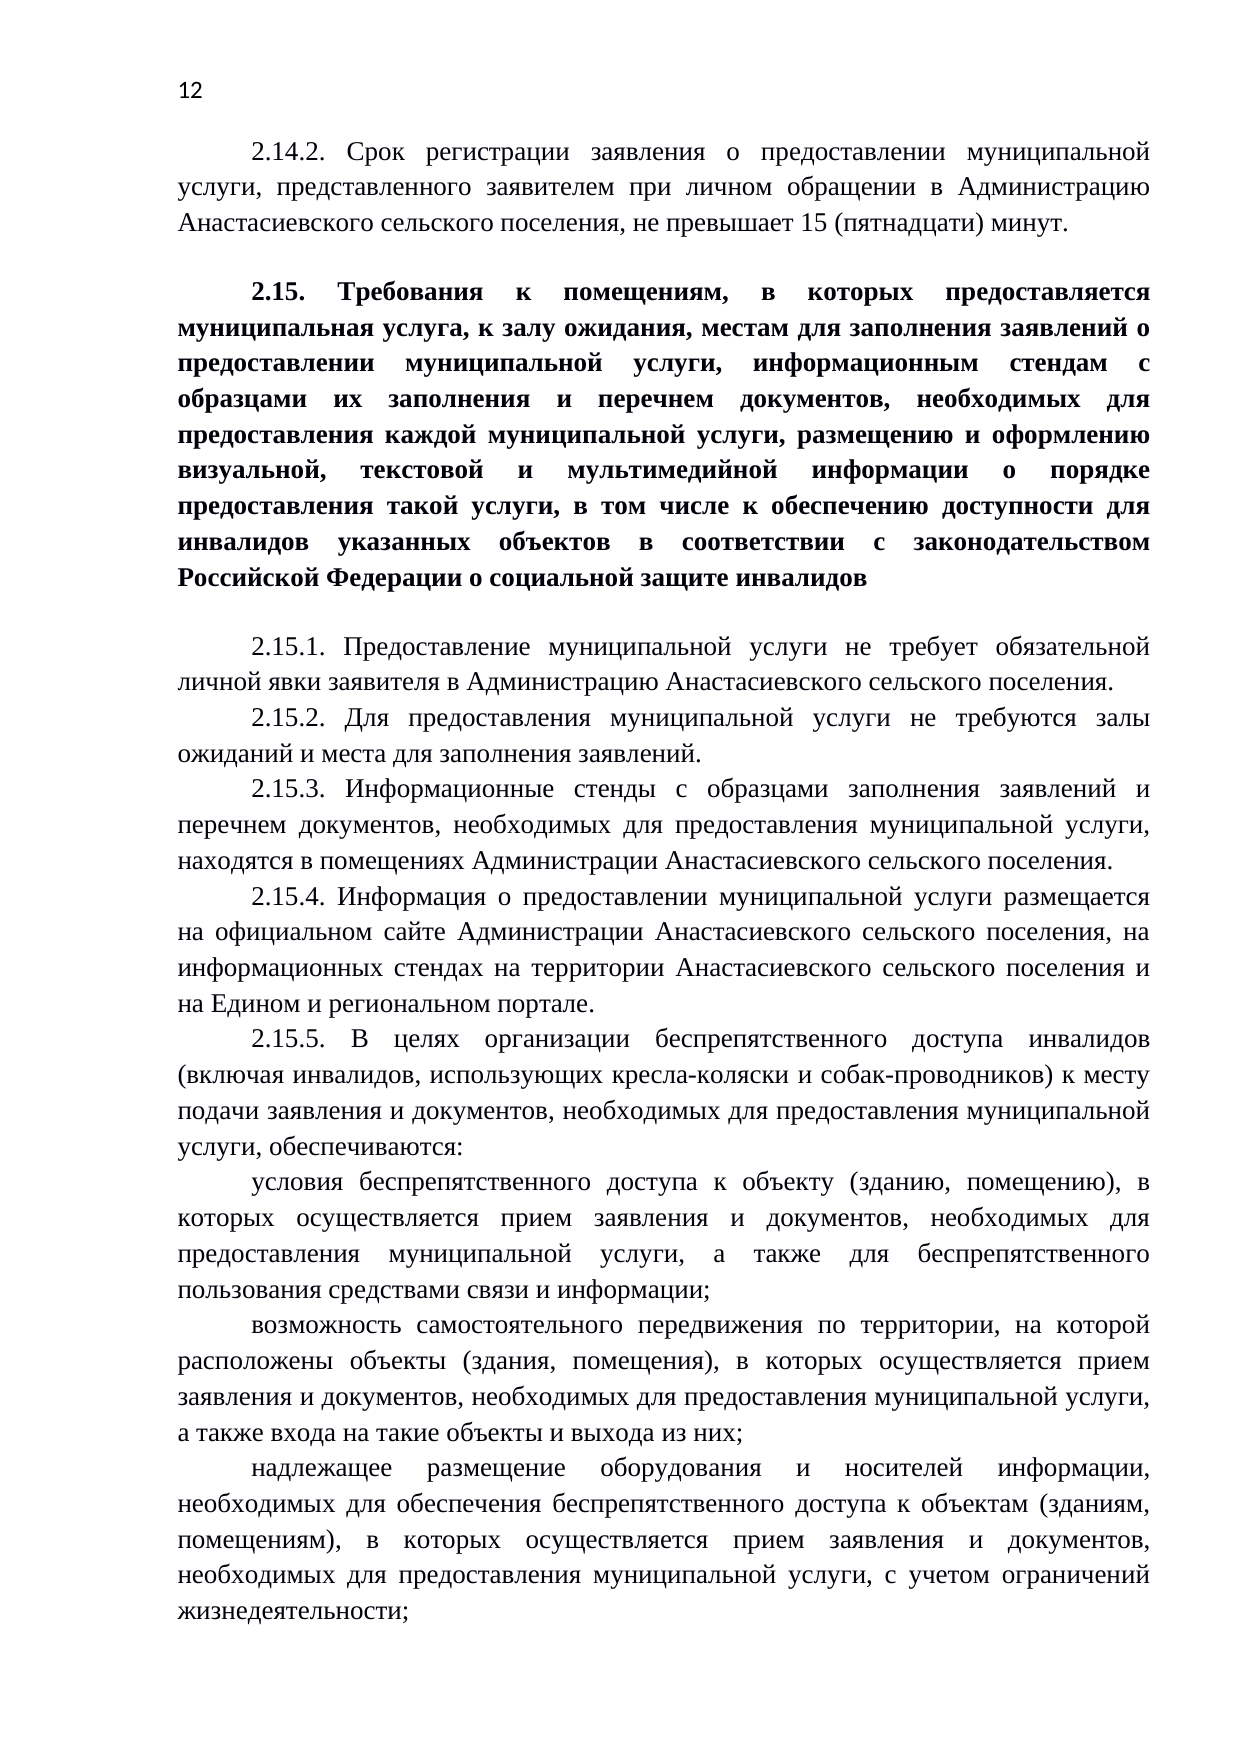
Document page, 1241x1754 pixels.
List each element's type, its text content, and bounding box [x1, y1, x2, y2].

text 2.15.3. Информационные стенды с образцами заполнения заявлений и перечнем документов, необходимых для предоставления муниципальной услуги, находятся в помещениях Администрации Анастасиевского сельского поселения. [177, 772, 1151, 875]
text условия беспрепятственного доступа к объекту (зданию, помещению), в которых осуществляется прием заявления и документов, необходимых для предоставления муниципальной услуги, а также для беспрепятственного пользования средствами связи и информации; [177, 1166, 1151, 1304]
text 2.15.2. Для предоставления муниципальной услуги не требуются залы ожиданий и места для заполнения заявлений. [177, 701, 1151, 768]
text 2.15.4. Информация о предоставлении муниципальной услуги размещается на официальном сайте Администрации Анастасиевского сельского поселения, на информационных стендах на территории Анастасиевского сельского поселения и на Едином и региональном портале. [177, 880, 1151, 1018]
text 2.15.5. В целях организации беспрепятственного доступа инвалидов (включая инвалидов, использующих кресла-коляски и собак-проводников) к месту подачи заявления и документов, необходимых для предоставления муниципальной услуги, обеспечиваются: [177, 1023, 1151, 1161]
text 2.14.2. Срок регистрации заявления о предоставлении муниципальной услуги, представленного заявителем при личном обращении в Администрацию Анастасиевского сельского поселения, не превышает 15 (пятнадцати) минут. [177, 135, 1151, 237]
text возможность самостоятельного передвижения по территории, на которой расположены объекты (здания, помещения), в которых осуществляется прием заявления и документов, необходимых для предоставления муниципальной услуги, а также входа на такие объекты и выхода из них; [177, 1308, 1151, 1447]
text надлежащее размещение оборудования и носителей информации, необходимых для обеспечения беспрепятственного доступа к объектам (зданиям, помещениям), в которых осуществляется прием заявления и документов, необходимых для предоставления муниципальной услуги, с учетом ограничений жизнедеятельности; [177, 1451, 1151, 1625]
text 2.15. Требования к помещениям, в которых предоставляется муниципальная услуга, к залу ожидания, местам для заполнения заявлений о предоставлении муниципальной услуги, информационным стендам с образцами их заполнения и перечнем документов, необходимых для предоставления каждой муниципальной услуги, размещению и оформлению визуальной, текстовой и мультимедийной информации о порядке предоставления такой услуги, в том числе к обеспечению доступности для инвалидов указанных объектов в соответствии с законодательством Российской Федерации о социальной защите инвалидов [177, 275, 1151, 592]
text 2.15.1. Предоставление муниципальной услуги не требует обязательной личной явки заявителя в Администрацию Анастасиевского сельского поселения. [177, 629, 1151, 696]
